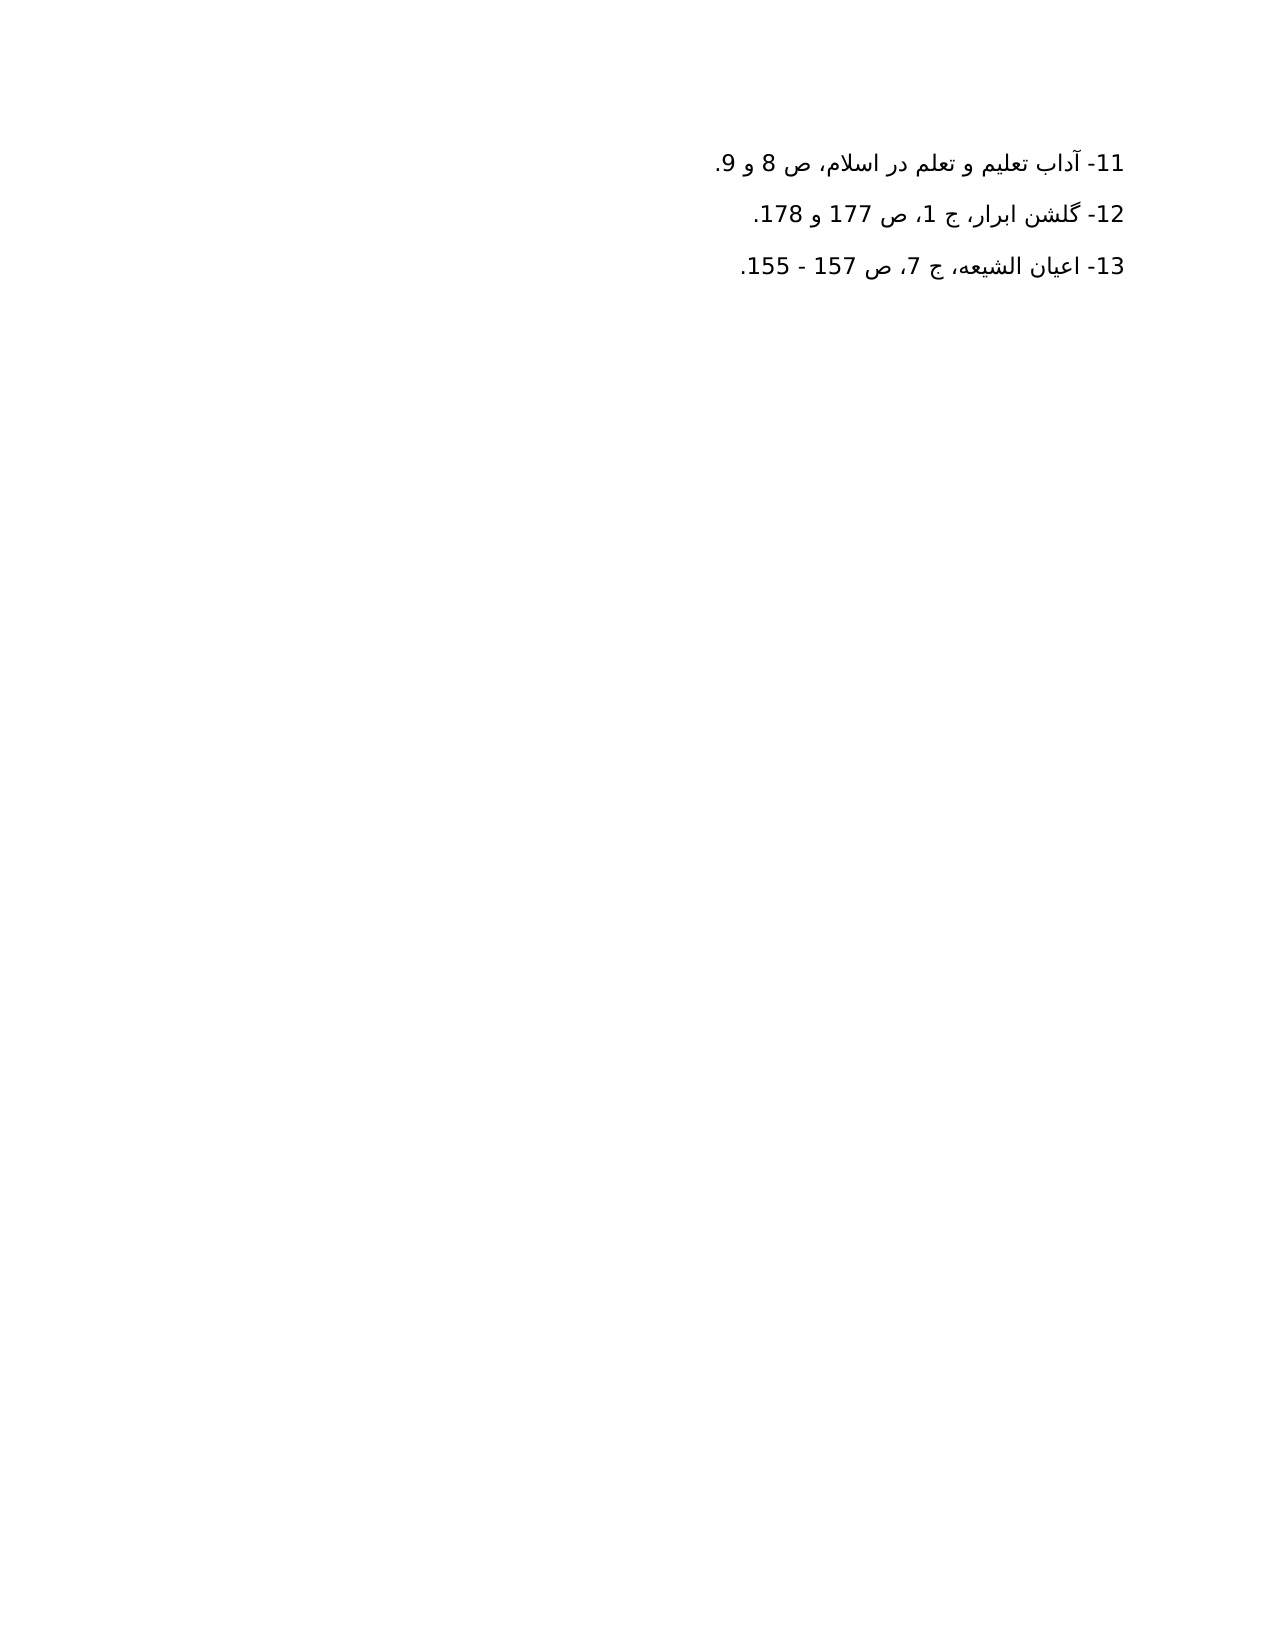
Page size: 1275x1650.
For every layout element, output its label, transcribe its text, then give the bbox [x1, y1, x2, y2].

text 12- گلشن ابرار، ج 1، ص 177 و 178. [150, 201, 1125, 228]
text 13- اعيان الشيعه، ج 7، ص 157 - 155. [150, 253, 1125, 279]
text 11- آداب تعليم و تعلم در اسلام، ص 8 و 9. [150, 150, 1125, 177]
